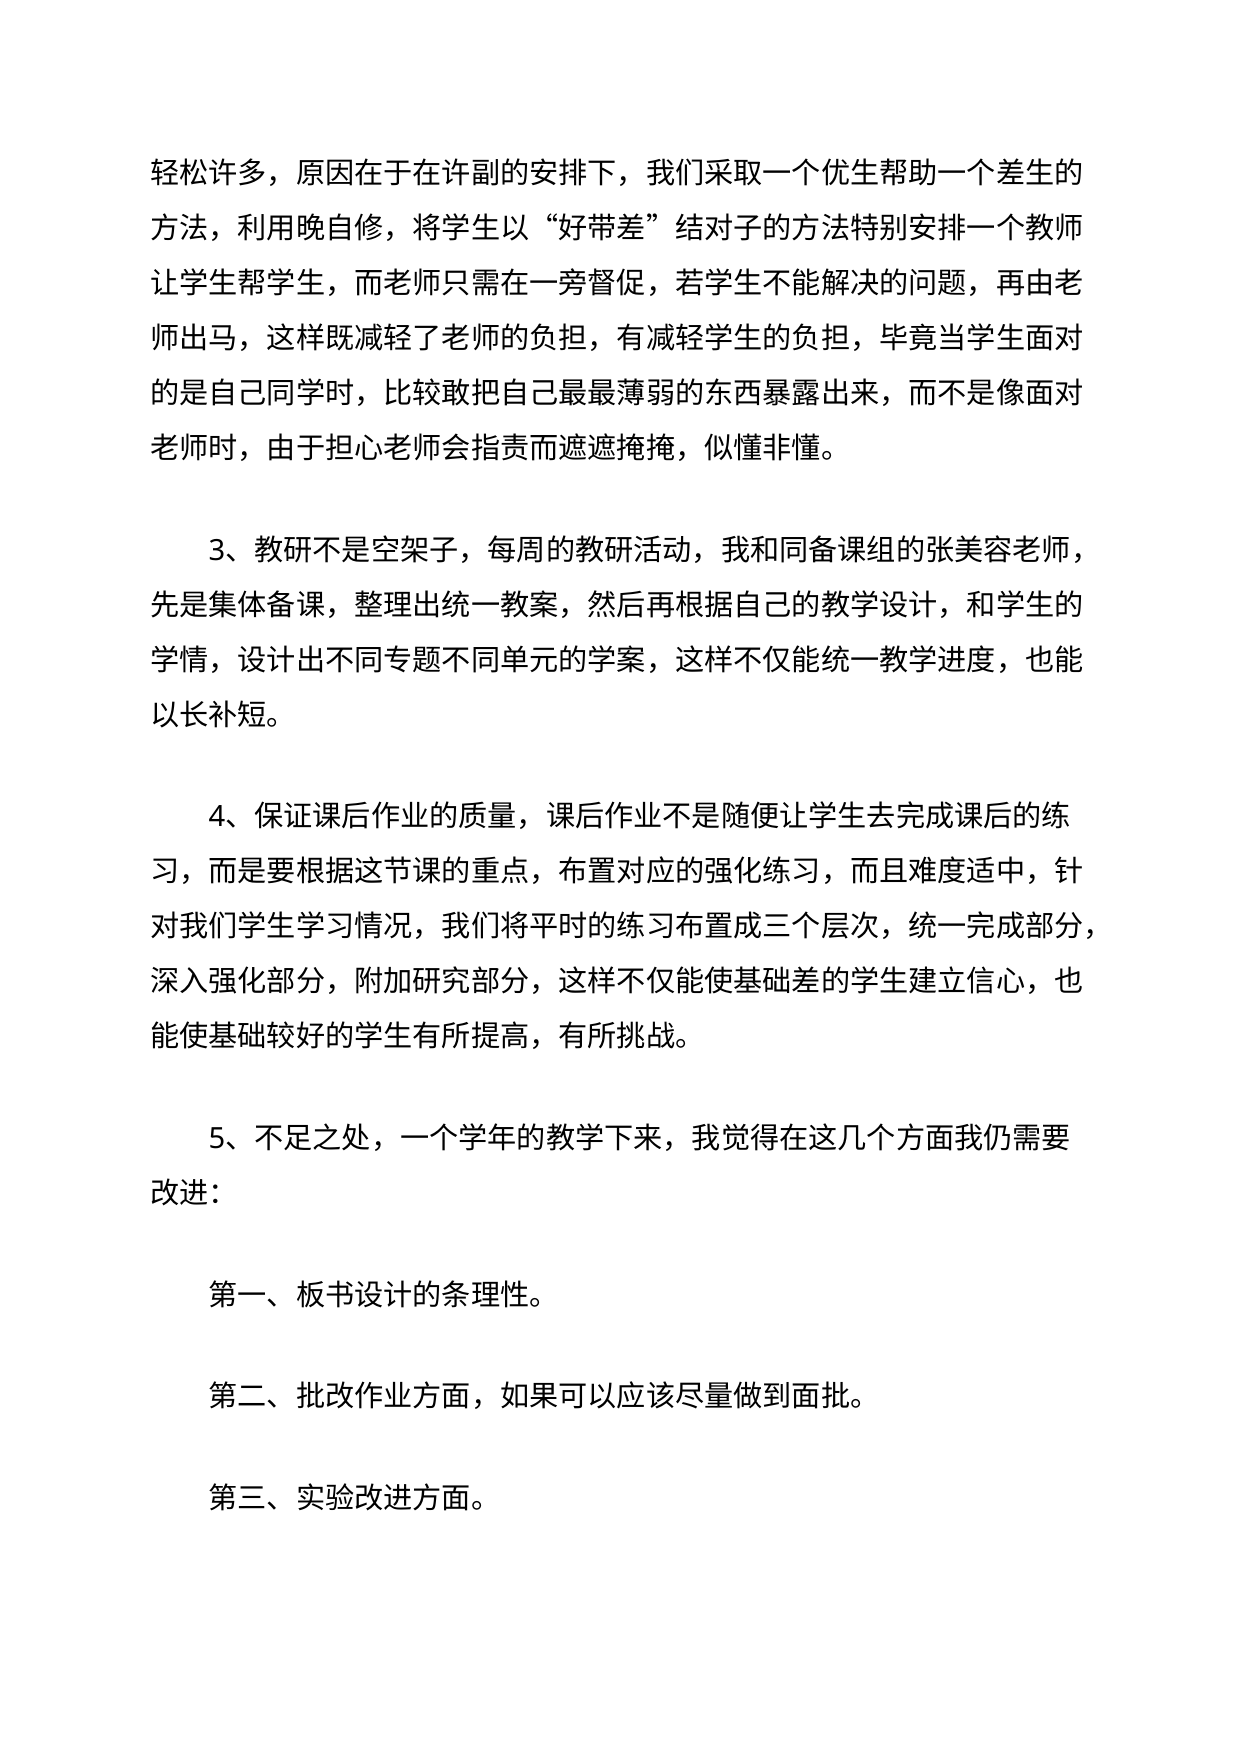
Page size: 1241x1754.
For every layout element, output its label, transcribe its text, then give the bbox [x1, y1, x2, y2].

text 4、保证课后作业的质量，课后作业不是随便让学生去完成课后的练习，而是要根据这节课的重点，布置对应的强化练习，而且难度适中，针对我们学生学习情况，我们将平时的练习布置成三个层次，统一完成部分，深入强化部分，附加研究部分，这样不仅能使基础差的学生建立信心，也能使基础较好的学生有所提高，有所挑战。 [150, 793, 1090, 1055]
text 第二、批改作业方面，如果可以应该尽量做到面批。 [150, 1373, 1090, 1415]
text 第一、板书设计的条理性。 [150, 1271, 1090, 1313]
text 5、不足之处，一个学年的教学下来，我觉得在这几个方面我仍需要改进： [150, 1114, 1090, 1212]
text 3、教研不是空架子，每周的教研活动，我和同备课组的张美容老师，先是集体备课，整理出统一教案，然后再根据自己的教学设计，和学生的学情，设计出不同专题不同单元的学案，这样不仅能统一教学进度，也能以长补短。 [150, 526, 1090, 733]
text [150, 150, 1090, 467]
text 第三、实验改进方面。 [150, 1474, 1090, 1517]
